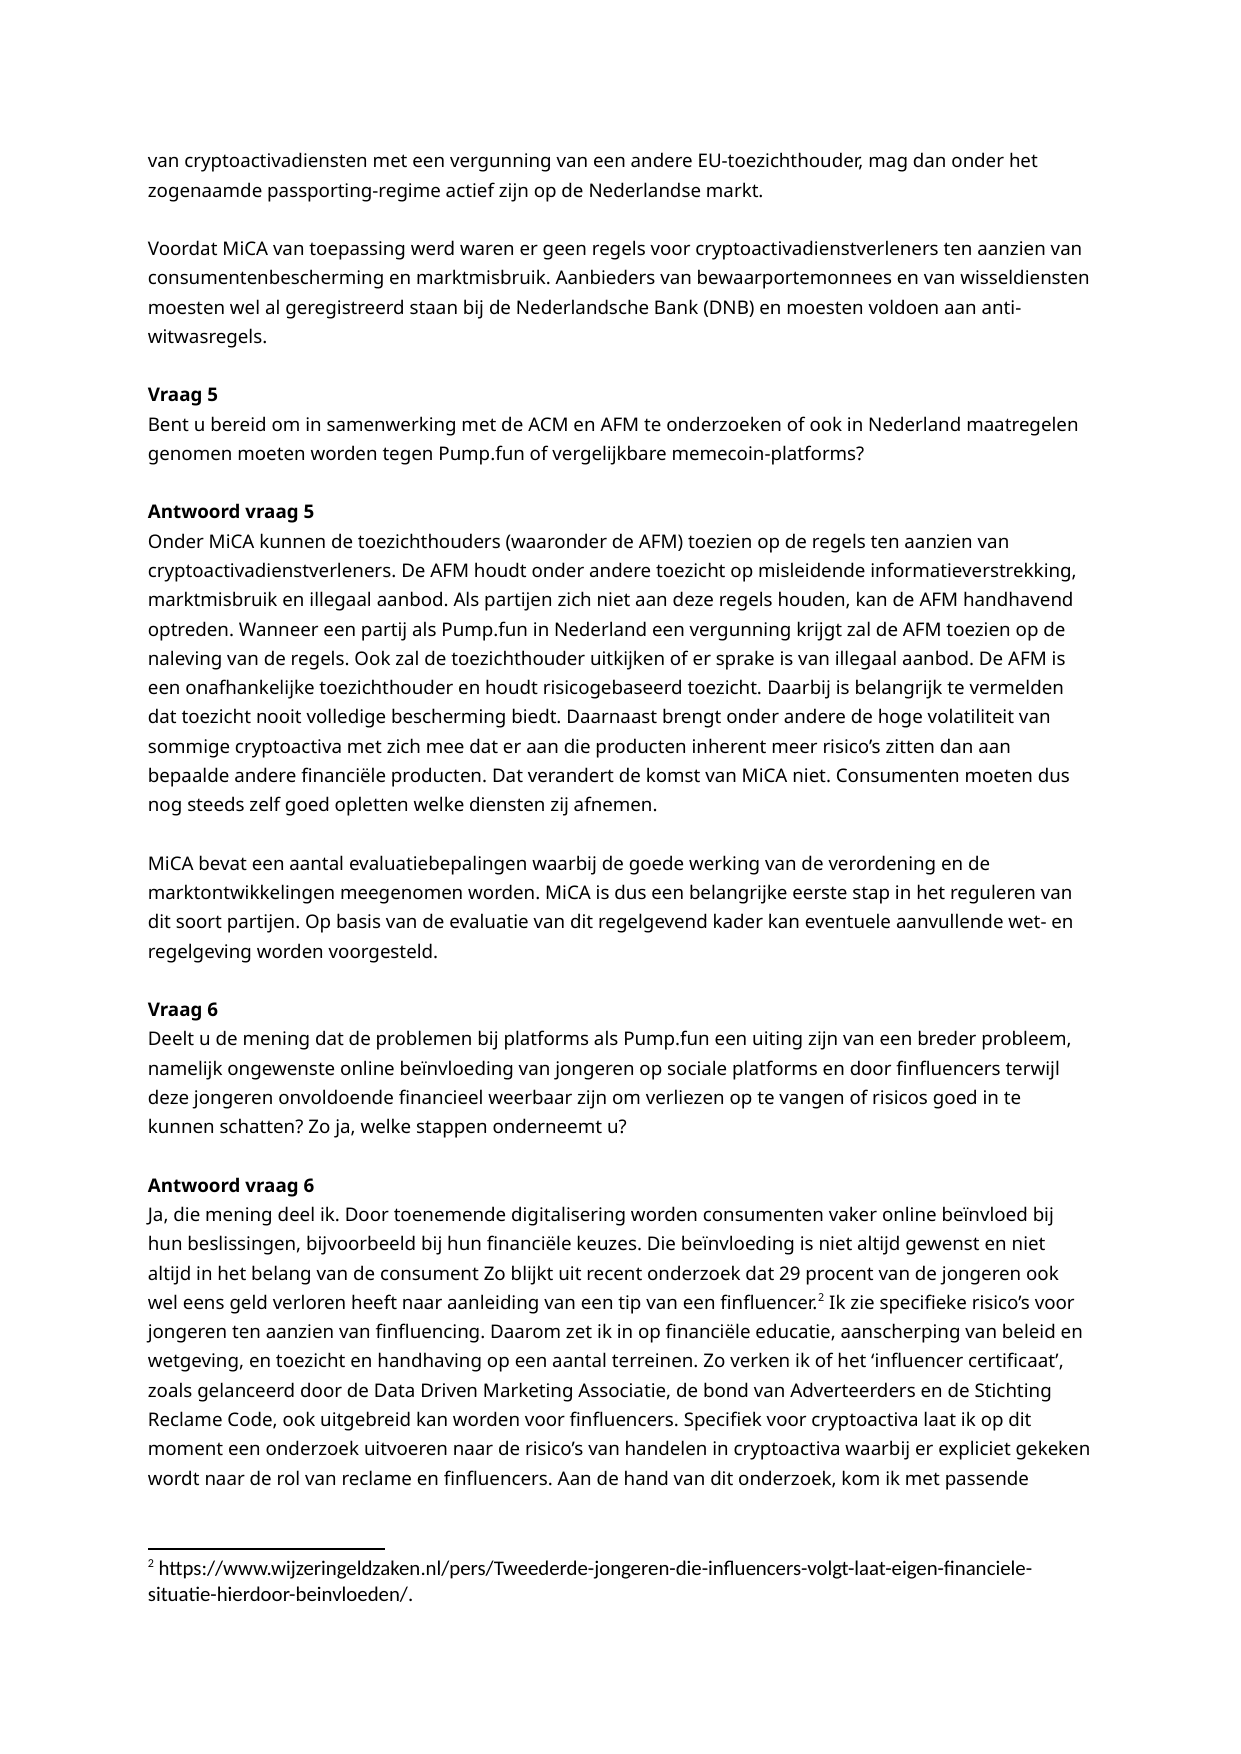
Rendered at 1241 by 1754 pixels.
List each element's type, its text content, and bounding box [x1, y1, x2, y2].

text Vraag 6 [148, 996, 1093, 1022]
text Onder MiCA kunnen de toezichthouders (waaronder de AFM) toezien op de regels ten aanzien van cryptoactivadienstverleners. De AFM houdt onder andere toezicht op misleidende informatieverstrekking, marktmisbruik en illegaal aanbod. Als partijen zich niet aan deze regels houden, kan de AFM handhavend optreden. Wanneer een partij als Pump.fun in Nederland een vergunning krijgt zal de AFM toezien op de naleving van de regels. Ook zal de toezichthouder uitkijken of er sprake is van illegaal aanbod. De AFM is een onafhankelijke toezichthouder en houdt risicogebaseerd toezicht. Daarbij is belangrijk te vermelden dat toezicht nooit volledige bescherming biedt. Daarnaast brengt onder andere de hoge volatiliteit van sommige cryptoactiva met zich mee dat er aan die producten inherent meer risico’s zitten dan aan bepaalde andere financiële producten. Dat verandert de komst van MiCA niet. Consumenten moeten dus nog steeds zelf goed opletten welke diensten zij afnemen. [148, 528, 1093, 817]
text MiCA bevat een aantal evaluatiebepalingen waarbij de goede werking van de verordening en de marktontwikkelingen meegenomen worden. MiCA is dus een belangrijke eerste stap in het reguleren van dit soort partijen. Op basis van de evaluatie van dit regelgevend kader kan eventuele aanvullende wet- en regelgeving worden voorgesteld. [148, 850, 1093, 963]
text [148, 148, 1093, 202]
text Antwoord vraag 6 [148, 1172, 1093, 1198]
text Bent u bereid om in samenwerking met de ACM en AFM te onderzoeken of ook in Nederland maatregelen genomen moeten worden tegen Pump.fun of vergelijkbare memecoin-platforms? [148, 411, 1093, 466]
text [148, 1201, 1093, 1490]
text Deelt u de mening dat de problemen bij platforms als Pump.fun een uiting zijn van een breder probleem, namelijk ongewenste online beïnvloeding van jongeren op sociale platforms en door finfluencers terwijl deze jongeren onvoldoende financieel weerbaar zijn om verliezen op te vangen of risicos goed in te kunnen schatten? Zo ja, welke stappen onderneemt u? [148, 1026, 1093, 1139]
text Vraag 5 [148, 382, 1093, 407]
text Antwoord vraag 5 [148, 499, 1093, 524]
text Voordat MiCA van toepassing werd waren er geen regels voor cryptoactivadienstverleners ten aanzien van consumentenbescherming en marktmisbruik. Aanbieders van bewaarportemonnees en van wisseldiensten moesten wel al geregistreerd staan bij de Nederlandsche Bank (DNB) en moesten voldoen aan anti-witwasregels. [148, 235, 1093, 349]
